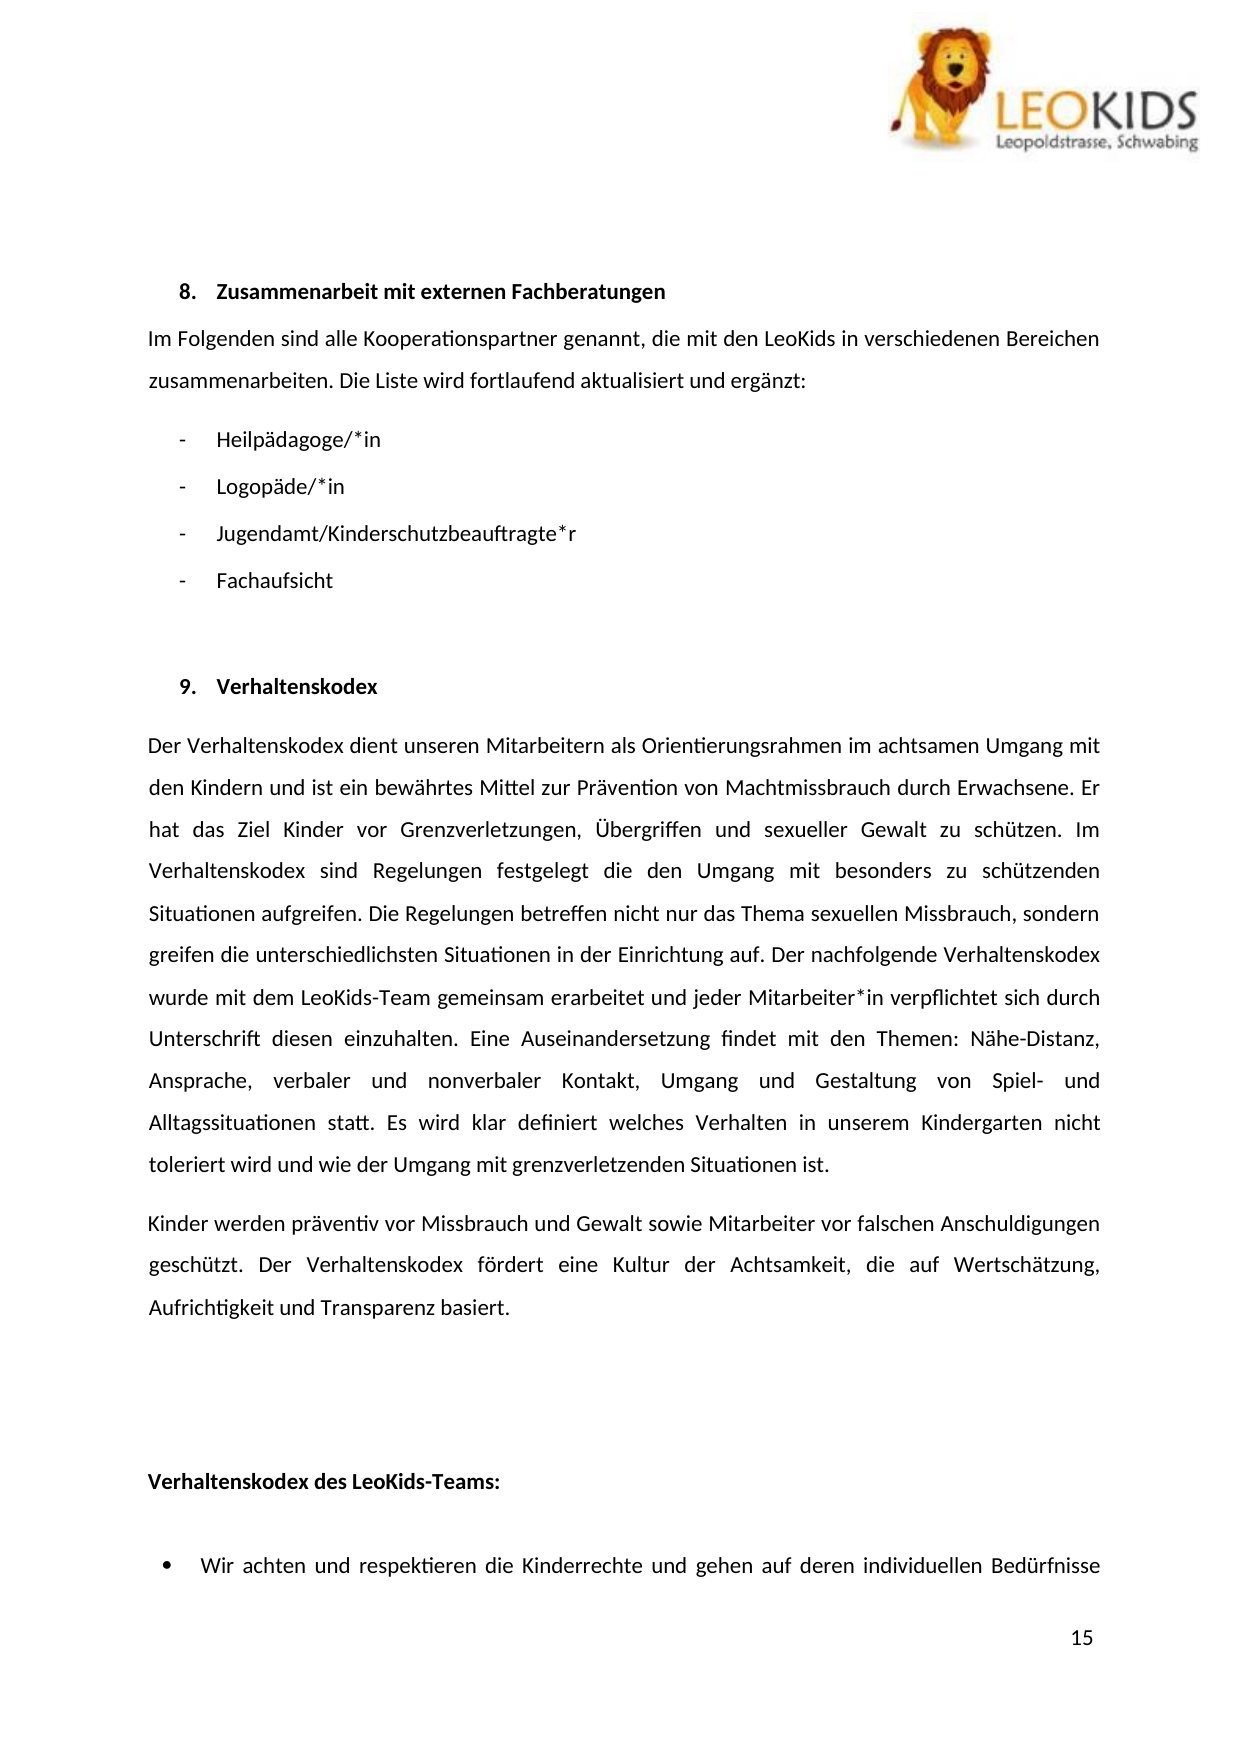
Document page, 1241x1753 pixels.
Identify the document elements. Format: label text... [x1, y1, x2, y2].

list Jugendamt/Kinderschutzbeauftragte*r [179, 519, 1102, 547]
list Wir achten und respektieren die Kinderrechte und gehen auf deren individuellen Bedürfnisse ein. [163, 1551, 1102, 1579]
list Fachaufsicht [179, 566, 1102, 594]
text Im Folgenden sind alle Kooperationspartner genannt, die mit den LeoKids in verschiedenen Bereichen zusammenarbeiten. Die Liste wird fortlaufend aktualisiert und ergänzt: [148, 324, 1102, 395]
text Der Verhaltenskodex dient unseren Mitarbeitern als Orientierungsrahmen im achtsamen Umgang mit den Kindern und ist ein bewährtes Mittel zur Prävention von Machtmissbrauch durch Erwachsene. Er hat das Ziel Kinder vor Grenzverletzungen, Übergriffen und sexueller Gewalt zu schützen. Im Verhaltenskodex sind Regelungen festgelegt die den Umgang mit besonders zu schützenden Situationen aufgreifen. Die Regelungen betreffen nicht nur das Thema sexuellen Missbrauch, sondern greifen die unterschiedlichsten Situationen in der Einrichtung auf. Der nachfolgende Verhaltenskodex wurde mit dem LeoKids-Team gemeinsam erarbeitet und jeder Mitarbeiter*in verpflichtet sich durch Unterschrift diesen einzuhalten. Eine Auseinandersetzung findet mit den Themen: Nähe-Distanz, Ansprache, verbaler und nonverbaler Kontakt, Umgang und Gestaltung von Spiel- und Alltagssituationen statt. Es wird klar definiert welches Verhalten in unserem Kindergarten nicht toleriert wird und wie der Umgang mit grenzverletzenden Situationen ist. [148, 731, 1102, 1178]
list Heilpädagoge/*in [179, 426, 1102, 454]
list Verhaltenskodex [179, 672, 1102, 700]
list Zusammenarbeit mit externen Fachberatungen [179, 277, 1102, 305]
text Kinder werden präventiv vor Missbrauch und Gewalt sowie Mitarbeiter vor falschen Anschuldigungen geschützt. Der Verhaltenskodex fördert eine Kultur der Achtsamkeit, die auf Wertschätzung, Aufrichtigkeit und Transparenz basiert. [148, 1209, 1102, 1321]
picture [887, 12, 1200, 166]
list Logopäde/*in [179, 472, 1102, 501]
text Verhaltenskodex des LeoKids-Teams: [148, 1467, 1102, 1495]
